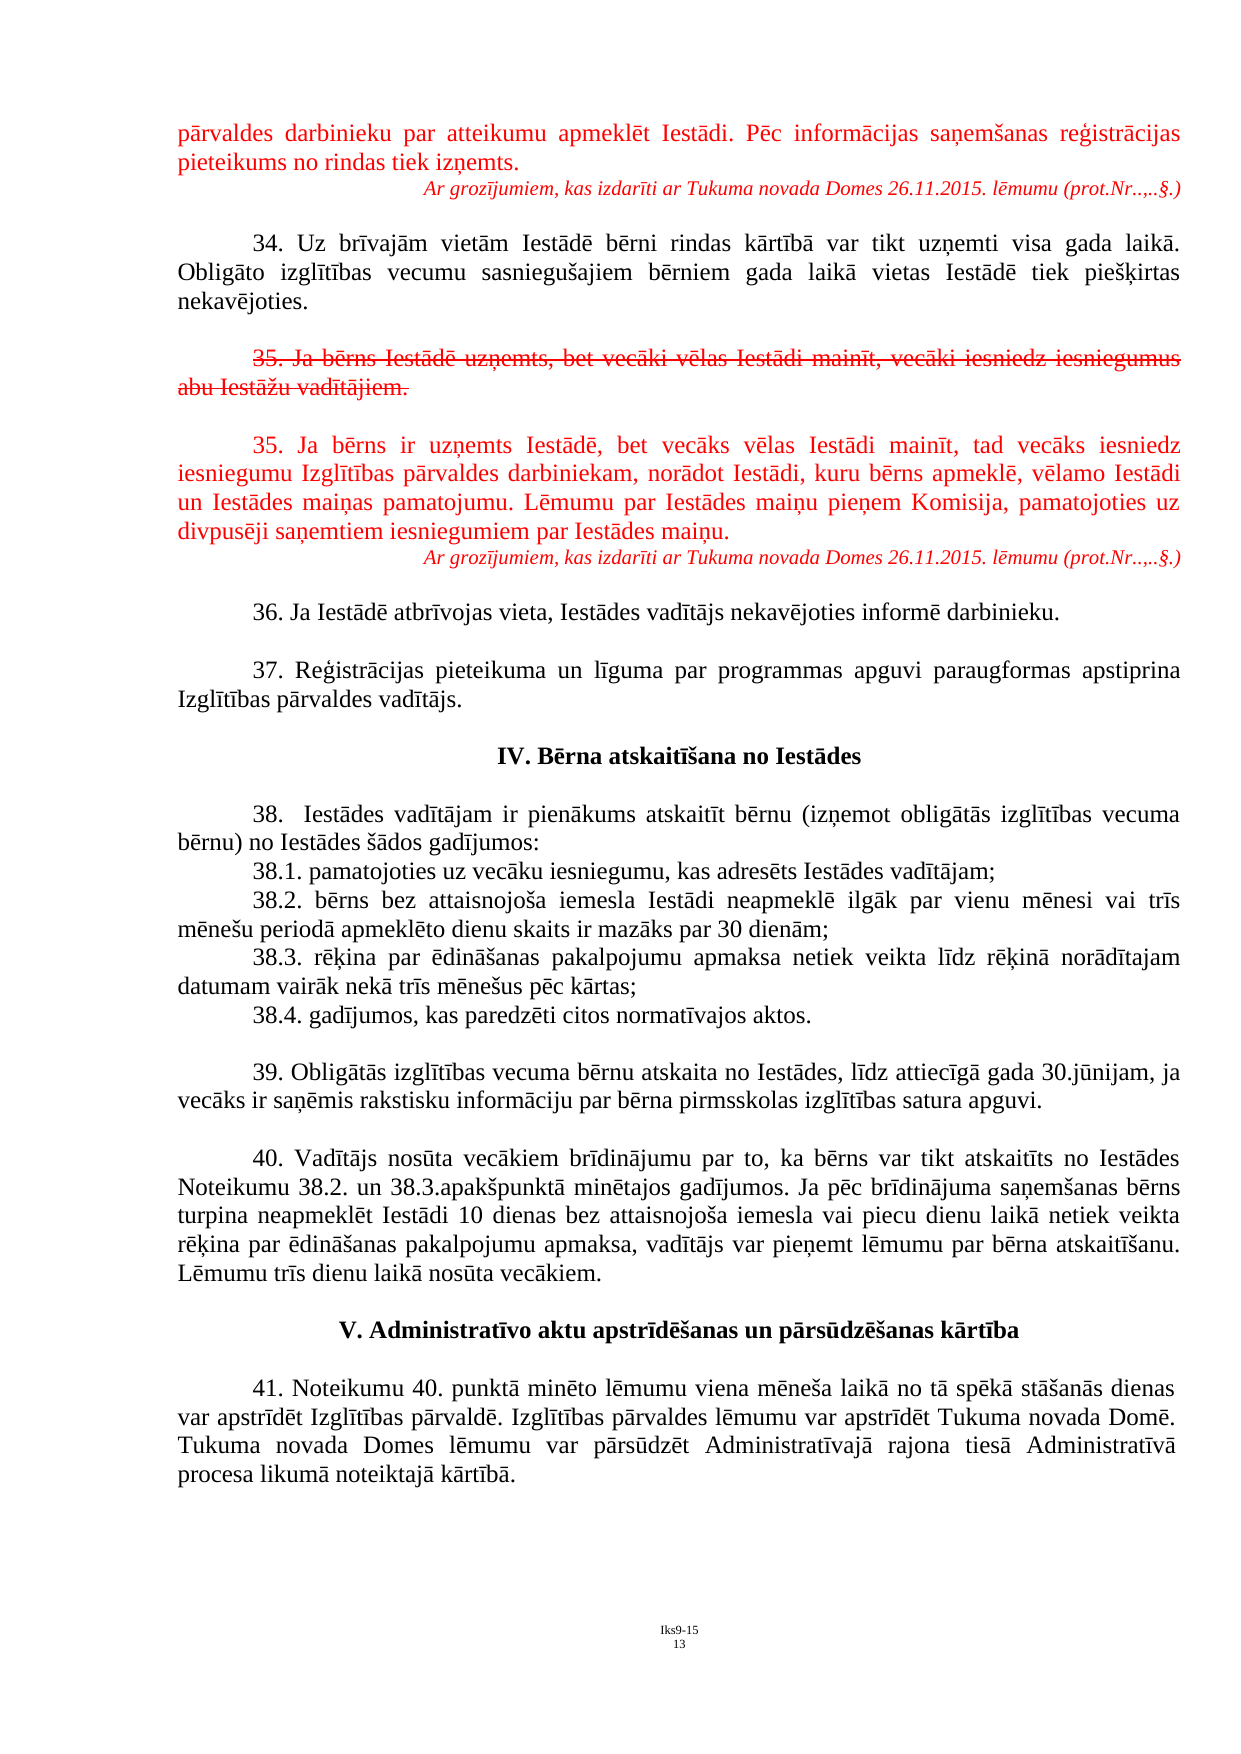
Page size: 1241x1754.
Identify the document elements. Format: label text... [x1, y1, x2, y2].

text 38.1. pamatojoties uz vecāku iesniegumu, kas adresēts Iestādes vadītājam; [177, 856, 1181, 885]
text Ar grozījumiem, kas izdarīti ar Tukuma novada Domes 26.11.2015. lēmumu (prot.Nr..,..§.) [177, 545, 1181, 569]
text 39. Obligātās izglītības vecuma bērnu atskaita no Iestādes, līdz attiecīgā gada 30.jūnijam, ja vecāks ir saņēmis rakstisku informāciju par bērna pirmsskolas izglītības satura apguvi. [177, 1057, 1181, 1114]
text 41. Noteikumu 40. punktā minēto lēmumu viena mēneša laikā no tā spēkā stāšanās dienas var apstrīdēt Izglītības pārvaldē. Izglītības pārvaldes lēmumu var apstrīdēt Tukuma novada Domē. Tukuma novada Domes lēmumu var pārsūdzēt Administratīvajā rajona tiesā Administratīvā procesa likumā noteiktajā kārtībā. [177, 1373, 1176, 1488]
text 35. Ja bērns ir uzņemts Iestādē, bet vecāks vēlas Iestādi mainīt, tad vecāks iesniedz iesniegumu Izglītības pārvaldes darbiniekam, norādot Iestādi, kuru bērns apmeklē, vēlamo Iestādi un Iestādes maiņas pamatojumu. Lēmumu par Iestādes maiņu pieņem Komisija, pamatojoties uz divpusēji saņemtiem iesniegumiem par Iestādes maiņu. [177, 430, 1181, 545]
text 38.3. rēķina par ēdināšanas pakalpojumu apmaksa netiek veikta līdz rēķinā norādītajam datumam vairāk nekā trīs mēnešus pēc kārtas; [177, 942, 1181, 1000]
text 38.2. bērns bez attaisnojoša iemesla Iestādi neapmeklē ilgāk par vienu mēnesi vai trīs mēnešu periodā apmeklēto dienu skaits ir mazāks par 30 dienām; [177, 885, 1181, 942]
text IV. Bērna atskaitīšana no Iestādes [177, 741, 1181, 770]
text Ar grozījumiem, kas izdarīti ar Tukuma novada Domes 26.11.2015. lēmumu (prot.Nr..,..§.) [177, 176, 1181, 200]
text 40. Vadītājs nosūta vecākiem brīdinājumu par to, ka bērns var tikt atskaitīts no Iestādes Noteikumu 38.2. un 38.3.apakšpunktā minētajos gadījumos. Ja pēc brīdinājuma saņemšanas bērns turpina neapmeklēt Iestādi 10 dienas bez attaisnojoša iemesla vai piecu dienu laikā netiek veikta rēķina par ēdināšanas pakalpojumu apmaksa, vadītājs var pieņemt lēmumu par bērna atskaitīšanu. Lēmumu trīs dienu laikā nosūta vecākiem. [177, 1143, 1181, 1287]
text 35. Ja bērns Iestādē uzņemts, bet vecāki vēlas Iestādi mainīt, vecāki iesniedz iesniegumus abu Iestāžu vadītājiem. [177, 343, 1181, 401]
text 38.4. gadījumos, kas paredzēti citos normatīvajos aktos. [177, 1000, 1181, 1029]
text V. Administratīvo aktu apstrīdēšanas un pārsūdzēšanas kārtība [177, 1316, 1181, 1344]
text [177, 118, 1181, 176]
text 37. Reģistrācijas pieteikuma un līguma par programmas apguvi paraugformas apstiprina Izglītības pārvaldes vadītājs. [177, 655, 1181, 712]
text 34. Uz brīvajām vietām Iestādē bērni rindas kārtībā var tikt uzņemti visa gada laikā. Obligāto izglītības vecumu sasniegušajiem bērniem gada laikā vietas Iestādē tiek piešķirtas nekavējoties. [177, 228, 1181, 315]
text 38. Iestādes vadītājam ir pienākums atskaitīt bērnu (izņemot obligātās izglītības vecuma bērnu) no Iestādes šādos gadījumos: [177, 799, 1181, 856]
text 36. Ja Iestādē atbrīvojas vieta, Iestādes vadītājs nekavējoties informē darbinieku. [177, 597, 1181, 626]
